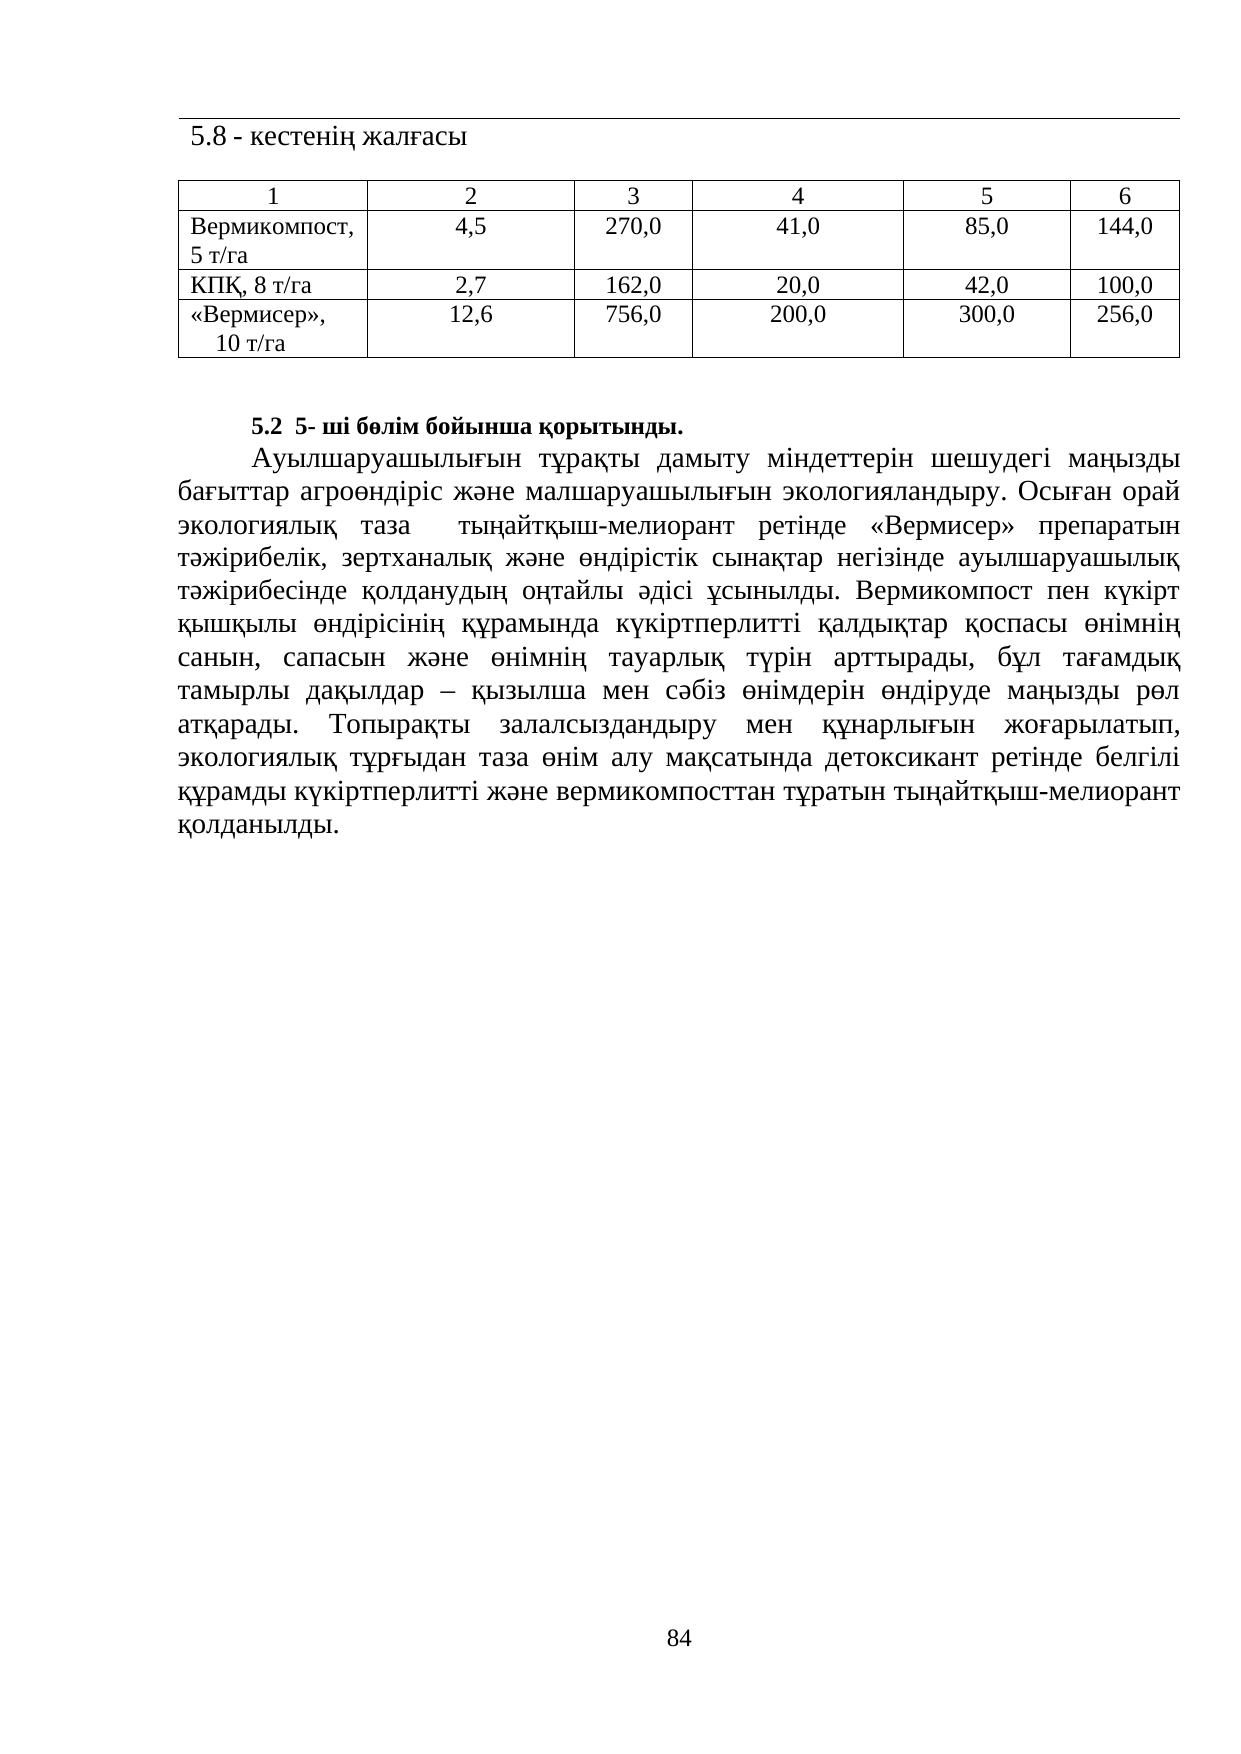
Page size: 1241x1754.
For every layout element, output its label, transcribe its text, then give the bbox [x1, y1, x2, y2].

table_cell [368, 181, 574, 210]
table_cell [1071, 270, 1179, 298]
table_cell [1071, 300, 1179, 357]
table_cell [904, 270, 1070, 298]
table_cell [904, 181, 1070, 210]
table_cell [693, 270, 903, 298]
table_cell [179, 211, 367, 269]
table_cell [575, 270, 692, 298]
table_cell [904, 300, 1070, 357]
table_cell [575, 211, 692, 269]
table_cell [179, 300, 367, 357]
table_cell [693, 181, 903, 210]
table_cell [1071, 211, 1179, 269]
text 5.2 5- ші бөлім бойынша қорытынды. [177, 411, 1181, 440]
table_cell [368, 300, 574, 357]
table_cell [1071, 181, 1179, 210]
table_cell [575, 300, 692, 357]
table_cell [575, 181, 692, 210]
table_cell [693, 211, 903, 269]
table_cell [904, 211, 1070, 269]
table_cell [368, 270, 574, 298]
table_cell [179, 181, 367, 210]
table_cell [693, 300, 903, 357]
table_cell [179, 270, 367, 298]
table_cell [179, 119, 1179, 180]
text Ауылшаруашылығын тұрақты дамыту міндеттерін шешудегі маңызды бағыттар агроөндіріс және малшаруашылығын экологияландыру. Осыған орай экологиялық таза тыңайтқыш-мелиорант ретінде «Вермисер» препаратын тәжірибелік, зертханалық және өндірістік сынақтар негізінде ауылшаруашылық тәжірибесінде қолданудың оңтайлы әдісі ұсынылды. Вермикомпост пен күкірт қышқылы өндірісінің құрамында күкіртперлитті қалдықтар қоспасы өнімнің санын, сапасын және өнімнің тауарлық түрін арттырады, бұл тағамдық тамырлы дақылдар – қызылша мен сәбіз өнімдерін өндіруде маңызды рөл атқарады. Топырақты залалсыздандыру мен құнарлығын жоғарылатып, экологиялық тұрғыдан таза өнім алу мақсатында детоксикант ретінде белгілі құрамды күкіртперлитті және вермикомпосттан тұратын тыңайтқыш-мелиорант қолданылды. [177, 507, 1181, 840]
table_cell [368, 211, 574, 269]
